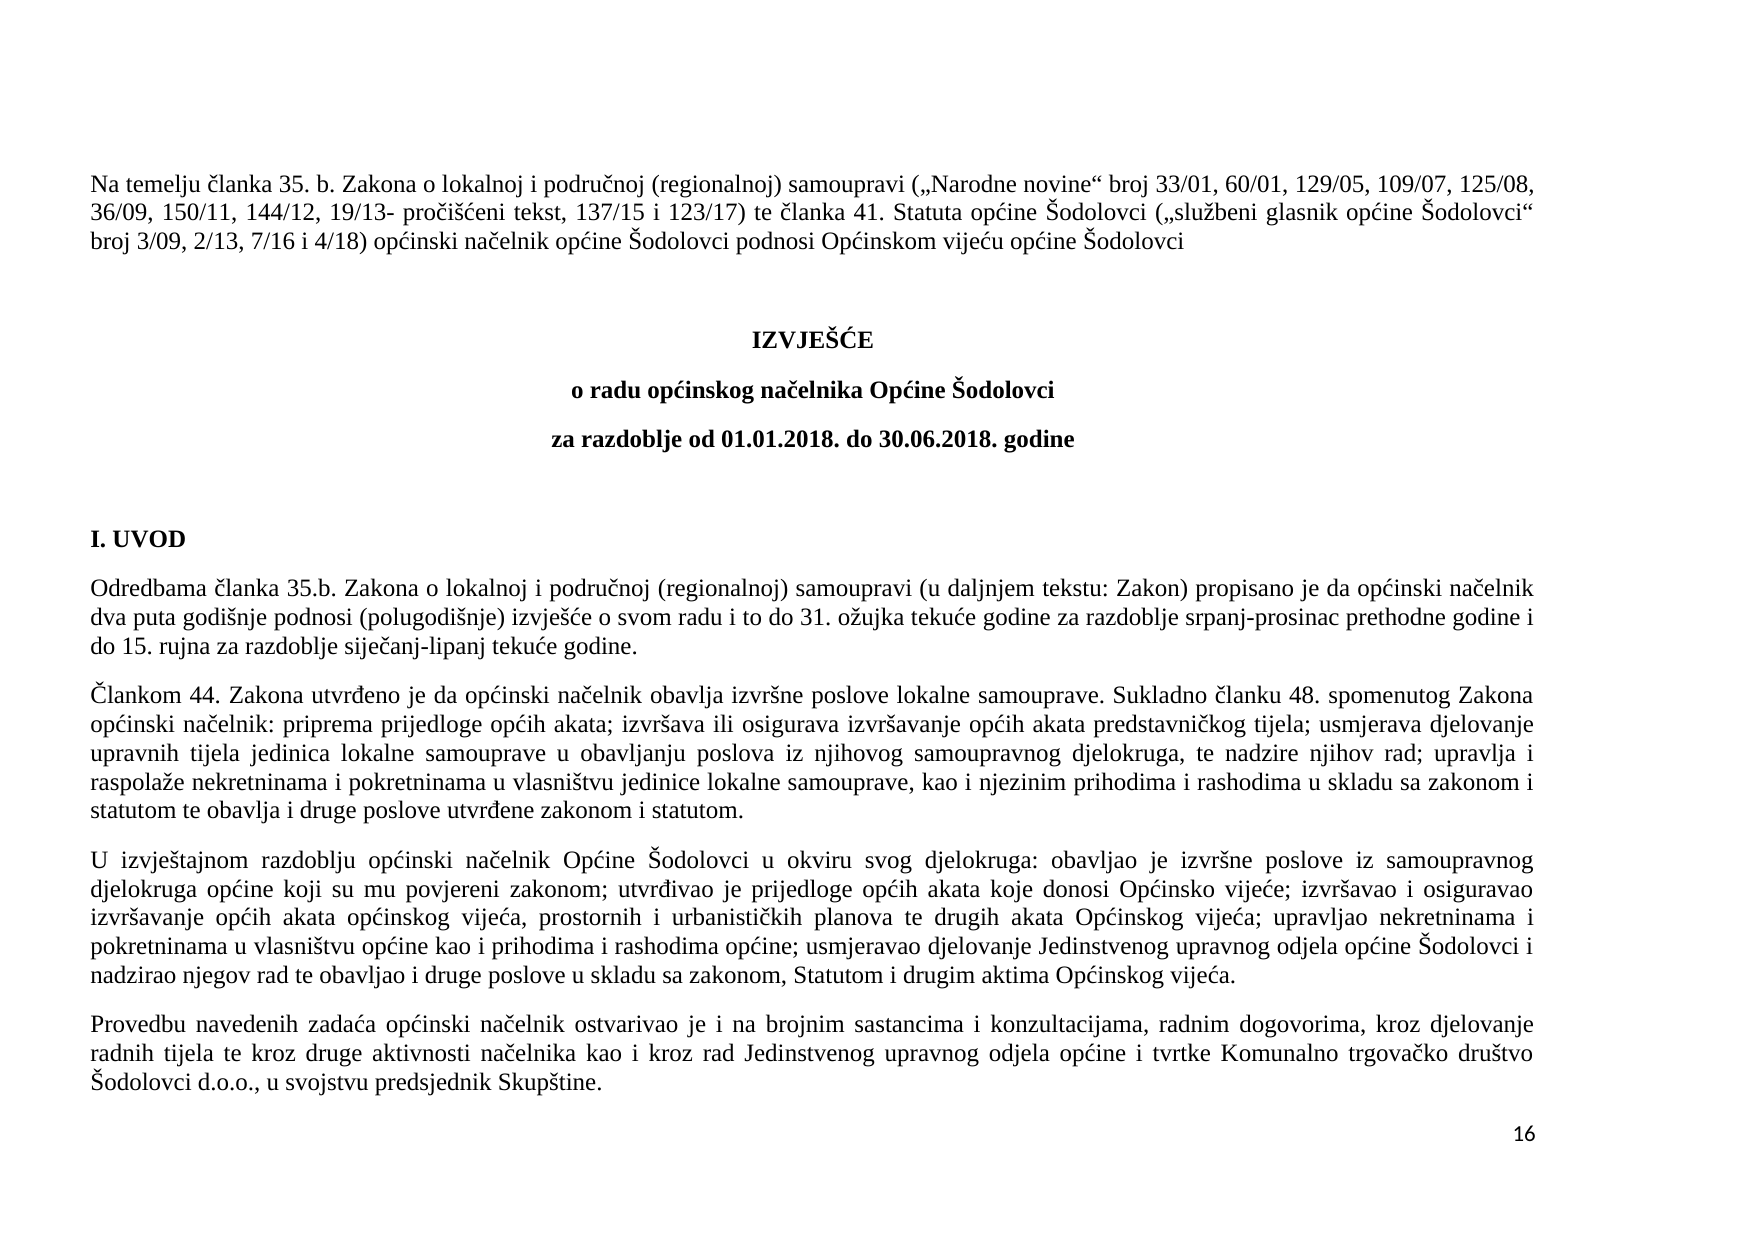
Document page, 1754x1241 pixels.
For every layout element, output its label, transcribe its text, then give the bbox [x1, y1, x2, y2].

text za razdoblje od 01.01.2018. do 30.06.2018. godine [90, 424, 1535, 453]
text Člankom 44. Zakona utvrđeno je da općinski načelnik obavlja izvršne poslove lokalne samouprave. Sukladno članku 48. spomenutog Zakona općinski načelnik: priprema prijedloge općih akata; izvršava ili osigurava izvršavanje općih akata predstavničkog tijela; usmjerava djelovanje upravnih tijela jedinica lokalne samouprave u obavljanju poslova iz njihovog samoupravnog djelokruga, te nadzire njihov rad; upravlja i raspolaže nekretninama i pokretninama u vlasništvu jedinice lokalne samouprave, kao i njezinim prihodima i rashodima u skladu sa zakonom i statutom te obavlja i druge poslove utvrđene zakonom i statutom. [90, 680, 1535, 824]
text U izvještajnom razdoblju općinski načelnik Općine Šodolovci u okviru svog djelokruga: obavljao je izvršne poslove iz samoupravnog djelokruga općine koji su mu povjereni zakonom; utvrđivao je prijedloge općih akata koje donosi Općinsko vijeće; izvršavao i osiguravao izvršavanje općih akata općinskog vijeća, prostornih i urbanističkih planova te drugih akata Općinskog vijeća; upravljao nekretninama i pokretninama u vlasništvu općine kao i prihodima i rashodima općine; usmjeravao djelovanje Jedinstvenog upravnog odjela općine Šodolovci i nadzirao njegov rad te obavljao i druge poslove u skladu sa zakonom, Statutom i drugim aktima Općinskog vijeća. [90, 845, 1535, 989]
text Odredbama članka 35.b. Zakona o lokalnoj i područnoj (regionalnoj) samoupravi (u daljnjem tekstu: Zakon) propisano je da općinski načelnik dva puta godišnje podnosi (polugodišnje) izvješće o svom radu i to do 31. ožujka tekuće godine za razdoblje srpanj-prosinac prethodne godine i do 15. rujna za razdoblje siječanj-lipanj tekuće godine. [90, 573, 1535, 659]
text Provedbu navedenih zadaća općinski načelnik ostvarivao je i na brojnim sastancima i konzultacijama, radnim dogovorima, kroz djelovanje radnih tijela te kroz druge aktivnosti načelnika kao i kroz rad Jedinstvenog upravnog odjela općine i tvrtke Komunalno trgovačko društvo Šodolovci d.o.o., u svojstvu predsjednik Skupštine. [90, 1009, 1535, 1096]
text IZVJEŠĆE [90, 325, 1535, 354]
text I. UVOD [90, 524, 1535, 552]
text o radu općinskog načelnika Općine Šodolovci [90, 375, 1535, 404]
text Na temelju članka 35. b. Zakona o lokalnoj i područnoj (regionalnoj) samoupravi („Narodne novine“ broj 33/01, 60/01, 129/05, 109/07, 125/08, 36/09, 150/11, 144/12, 19/13- pročišćeni tekst, 137/15 i 123/17) te članka 41. Statuta općine Šodolovci („službeni glasnik općine Šodolovci“ broj 3/09, 2/13, 7/16 i 4/18) općinski načelnik općine Šodolovci podnosi Općinskom vijeću općine Šodolovci [90, 169, 1535, 255]
